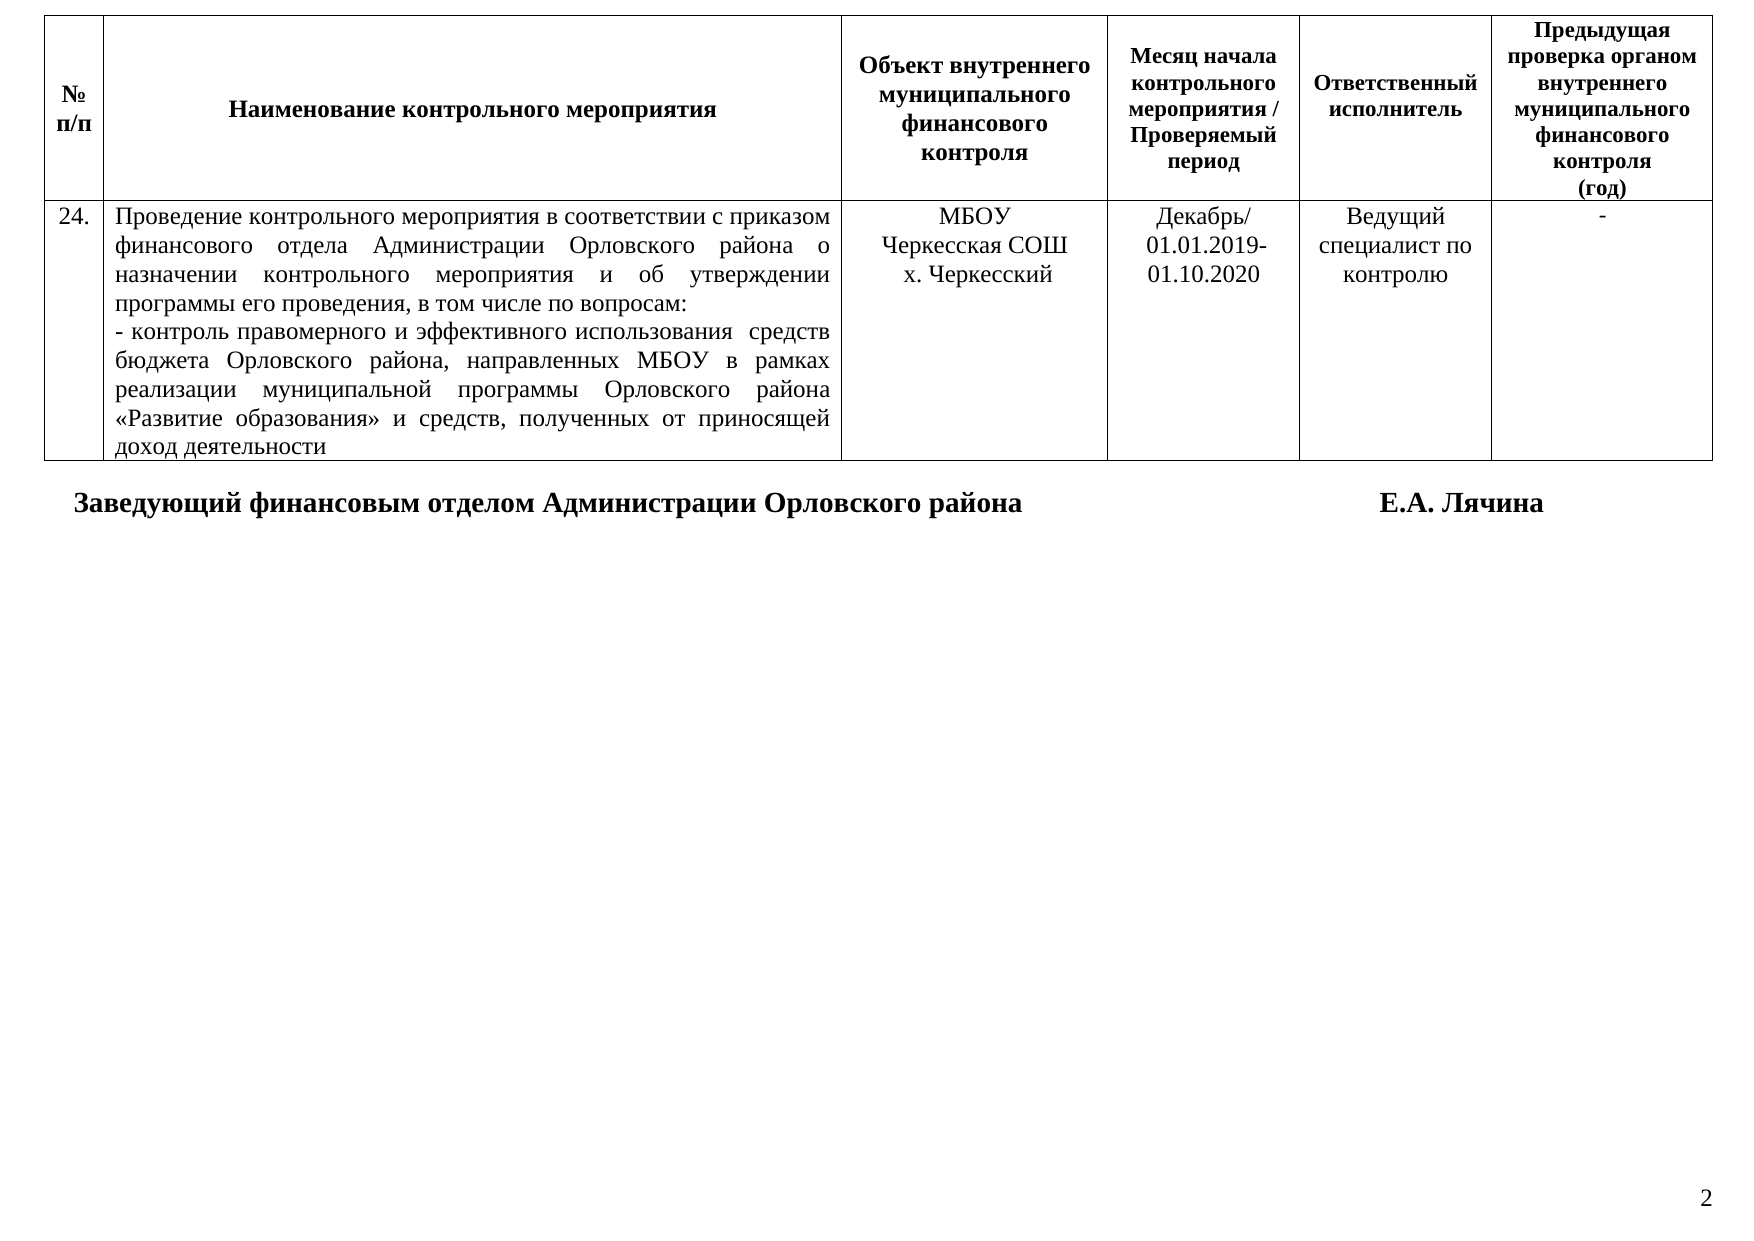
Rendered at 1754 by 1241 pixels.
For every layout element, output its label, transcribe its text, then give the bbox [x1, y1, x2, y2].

table_header № п/п [45, 16, 103, 200]
table_header Месяц начала контрольного мероприятия / Проверяемый период [1108, 16, 1299, 200]
table_cell МБОУ Черкесская СОШ х. Черкесский [842, 201, 1107, 460]
text Заведующий финансовым отделом Администрации Орловского района Е.А. Лячина [29, 485, 1713, 519]
table_cell - [1492, 201, 1712, 460]
table_cell 24. [45, 201, 103, 460]
table_header Предыдущая проверка органом внутреннего муниципального финансового контроля (год) [1492, 16, 1712, 200]
table_header Наименование контрольного мероприятия [104, 16, 841, 200]
table_cell Ведущий специалист по контролю [1300, 201, 1491, 460]
table_header Ответственный исполнитель [1300, 16, 1491, 200]
table_header Объект внутреннего муниципального финансового контроля [842, 16, 1107, 200]
table_cell Декабрь/ 01.01.2019-01.10.2020 [1108, 201, 1299, 460]
